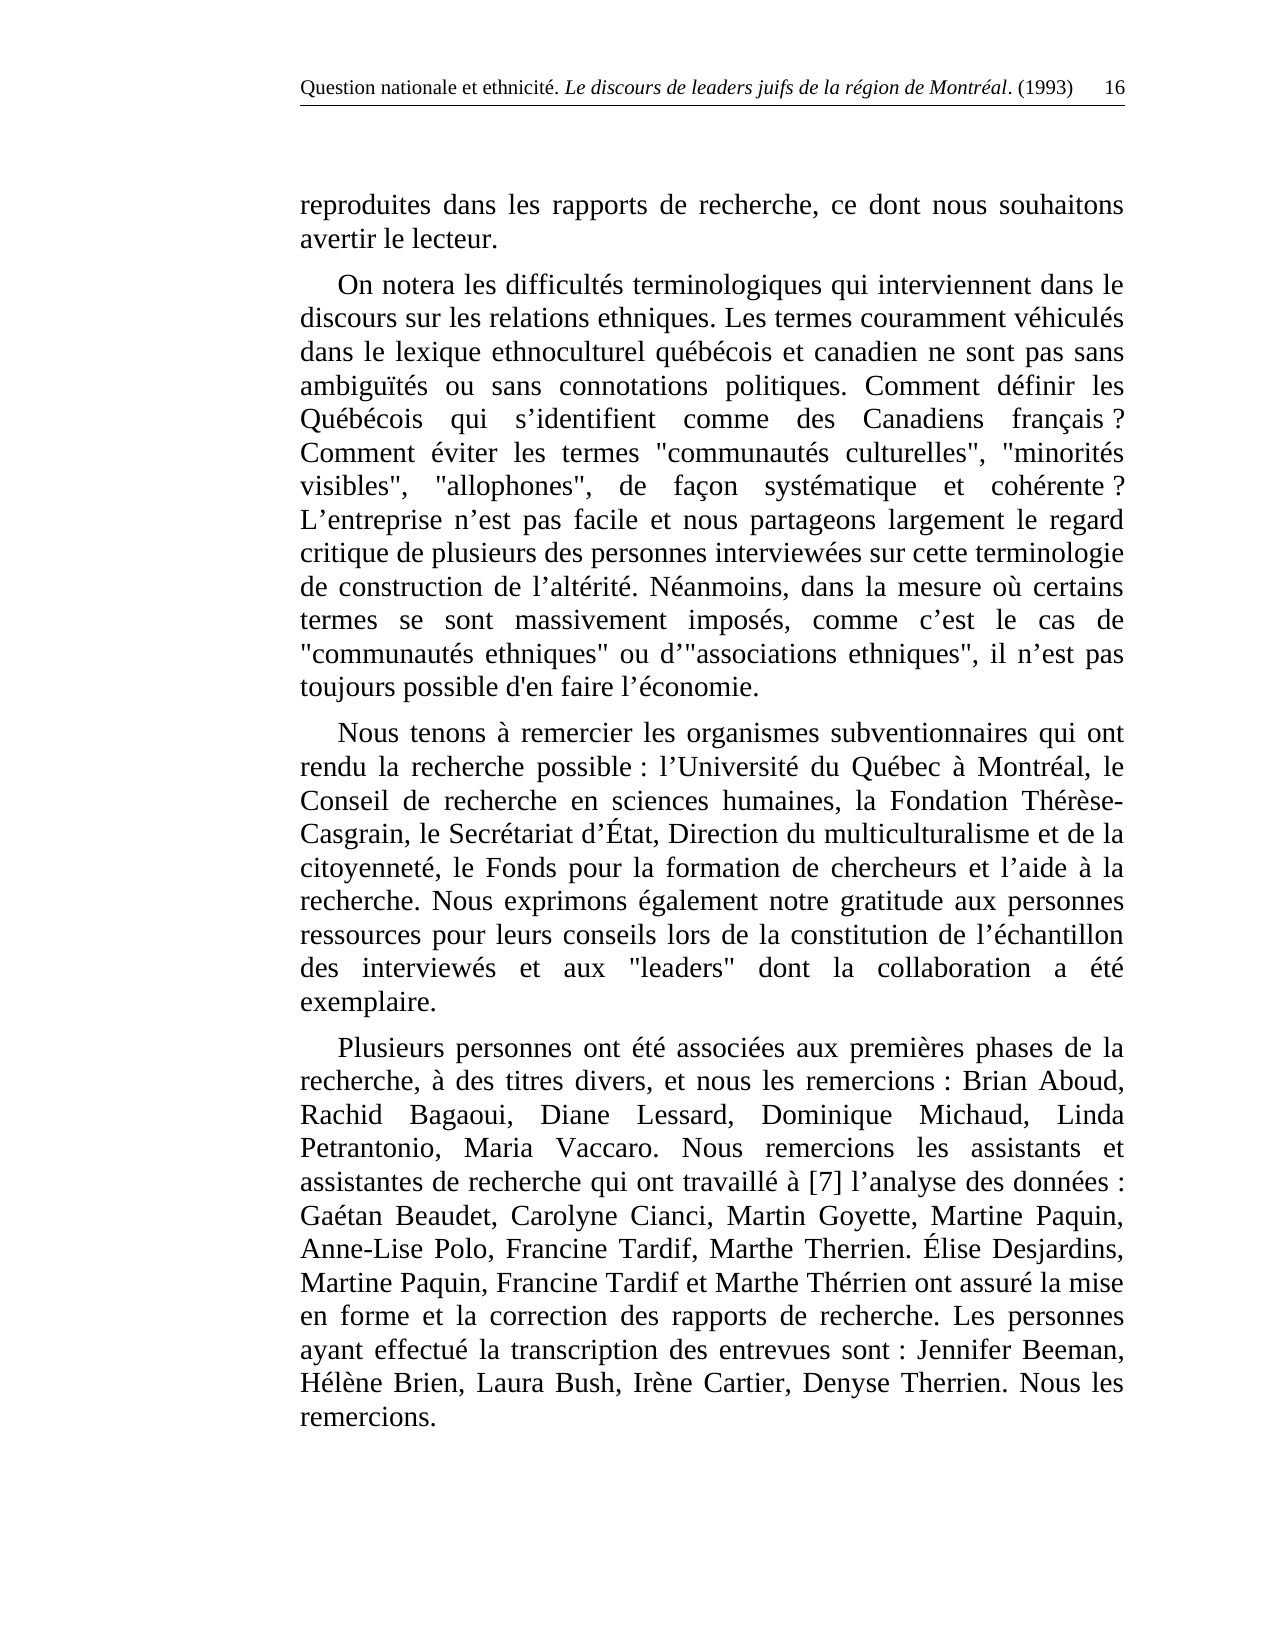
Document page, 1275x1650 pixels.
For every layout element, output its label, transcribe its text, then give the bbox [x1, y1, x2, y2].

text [300, 187, 1125, 254]
text Plusieurs personnes ont été associées aux premières phases de la recherche, à des titres divers, et nous les remercions : Brian Aboud, Rachid Bagaoui, Diane Lessard, Dominique Michaud, Linda Petrantonio, Maria Vaccaro. Nous remercions les assistants et assistantes de recherche qui ont travaillé à [7] l’analyse des données : Gaétan Beaudet, Carolyne Cianci, Martin Goyette, Martine Paquin, Anne-Lise Polo, Francine Tardif, Marthe Therrien. Élise Desjardins, Martine Paquin, Francine Tardif et Marthe Thérrien ont assuré la mise en forme et la correction des rapports de recherche. Les personnes ayant effectué la transcription des entrevues sont : Jennifer Beeman, Hélène Brien, Laura Bush, Irène Cartier, Denyse Therrien. Nous les remercions. [300, 1030, 1125, 1432]
text On notera les difficultés terminologiques qui interviennent dans le discours sur les relations ethniques. Les termes couramment véhiculés dans le lexique ethnoculturel québécois et canadien ne sont pas sans ambiguïtés ou sans connotations politiques. Comment définir les Québécois qui s’identifient comme des Canadiens français ? Comment éviter les termes "communautés culturelles", "minorités visibles", "allophones", de façon systématique et cohérente ? L’entreprise n’est pas facile et nous partageons largement le regard critique de plusieurs des personnes interviewées sur cette terminologie de construction de l’altérité. Néanmoins, dans la mesure où certains termes se sont massivement imposés, comme c’est le cas de "communautés ethniques" ou d’"associations ethniques", il n’est pas toujours possible d'en faire l’économie. [300, 267, 1125, 703]
text Nous tenons à remercier les organismes subventionnaires qui ont rendu la recherche possible : l’Université du Québec à Montréal, le Conseil de recherche en sciences humaines, la Fondation Thérèse-Casgrain, le Secrétariat d’État, Direction du multiculturalisme et de la citoyenneté, le Fonds pour la formation de chercheurs et l’aide à la recherche. Nous exprimons également notre gratitude aux personnes ressources pour leurs conseils lors de la constitution de l’échantillon des interviewés et aux "leaders" dont la collaboration a été exemplaire. [300, 716, 1125, 1017]
